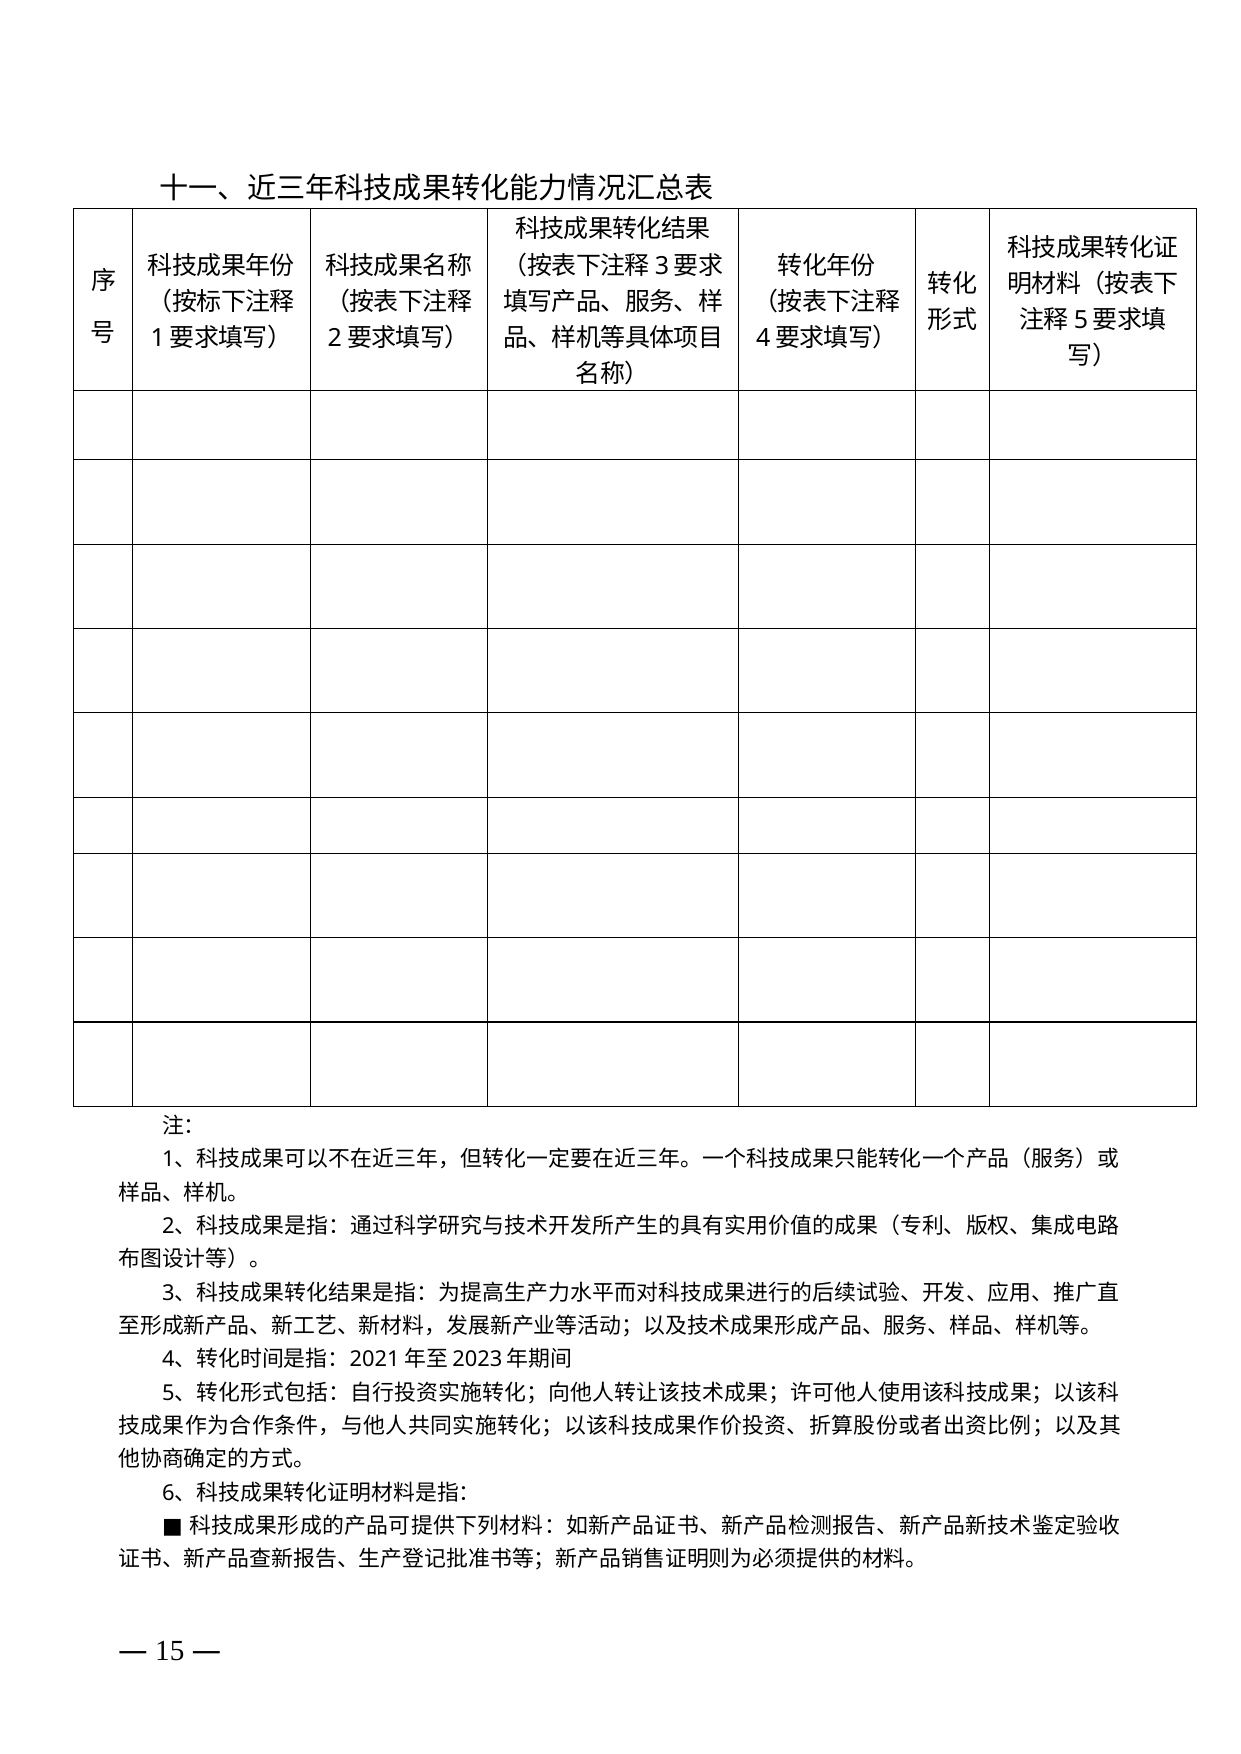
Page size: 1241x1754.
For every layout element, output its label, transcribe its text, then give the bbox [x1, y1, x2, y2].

table_cell [739, 629, 915, 712]
table_cell [488, 854, 738, 937]
table_cell [74, 854, 132, 937]
table_cell [488, 798, 738, 853]
text 2、科技成果是指：通过科学研究与技术开发所产生的具有实用价值的成果（专利、版权、集成电路布图设计等）。 [118, 1207, 1122, 1273]
table_cell [916, 1023, 989, 1106]
table_cell [990, 1023, 1196, 1106]
table_cell [311, 798, 487, 853]
table_cell [311, 854, 487, 937]
table_cell [990, 798, 1196, 853]
table_header 科技成果转化结果 （按表下注释3要求填写产品、服务、样品、样机等具体项目名称） [488, 209, 738, 390]
table_cell [311, 391, 487, 459]
table_cell [488, 1023, 738, 1106]
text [118, 162, 1122, 208]
table_cell [739, 1023, 915, 1106]
table_cell [133, 391, 310, 459]
table_cell [74, 713, 132, 797]
table_cell [990, 713, 1196, 797]
text 6、科技成果转化证明材料是指： [118, 1473, 1122, 1507]
table_cell [990, 938, 1196, 1021]
table_cell [311, 460, 487, 543]
table_header 科技成果名称 （按表下注释2要求填写） [311, 209, 487, 390]
table_cell [916, 713, 989, 797]
table_cell [739, 854, 915, 937]
table_cell [990, 545, 1196, 628]
table_cell [739, 713, 915, 797]
table_cell [74, 391, 132, 459]
table_header 序号 [74, 209, 132, 390]
table_cell [916, 938, 989, 1021]
table_header 转化形式 [916, 209, 989, 390]
table_header 转化年份 （按表下注释4要求填写） [739, 209, 915, 390]
table_cell [311, 545, 487, 628]
table_header 科技成果转化证明材料（按表下注释5要求填写） [990, 209, 1196, 390]
table_cell [916, 629, 989, 712]
text 3、科技成果转化结果是指：为提高生产力水平而对科技成果进行的后续试验、开发、应用、推广直至形成新产品、新工艺、新材料，发展新产业等活动；以及技术成果形成产品、服务、样品、样机等。 [118, 1273, 1122, 1340]
table_header 科技成果年份 （按标下注释1要求填写） [133, 209, 310, 390]
table_cell [311, 1023, 487, 1106]
table_cell [133, 545, 310, 628]
table_cell [739, 391, 915, 459]
table_cell [74, 798, 132, 853]
text 4、转化时间是指：2021年至2023年期间 [118, 1340, 1122, 1373]
table_cell [488, 460, 738, 543]
table_cell [990, 460, 1196, 543]
text ■ 科技成果形成的产品可提供下列材料：如新产品证书、新产品检测报告、新产品新技术鉴定验收证书、新产品查新报告、生产登记批准书等；新产品销售证明则为必须提供的材料。 [118, 1507, 1122, 1573]
text 注： [118, 1107, 1122, 1140]
table_cell [990, 391, 1196, 459]
table_cell [133, 1023, 310, 1106]
table_cell [311, 629, 487, 712]
table_cell [311, 713, 487, 797]
table_cell [916, 545, 989, 628]
table_cell [916, 798, 989, 853]
table_cell [739, 545, 915, 628]
table_cell [133, 938, 310, 1021]
table_cell [74, 629, 132, 712]
table_cell [74, 938, 132, 1021]
table_cell [739, 798, 915, 853]
table_cell [133, 460, 310, 543]
table_cell [739, 460, 915, 543]
table_cell [74, 1023, 132, 1106]
table_cell [74, 545, 132, 628]
table_cell [488, 391, 738, 459]
table_cell [739, 938, 915, 1021]
table_cell [133, 629, 310, 712]
text 5、转化形式包括：自行投资实施转化；向他人转让该技术成果；许可他人使用该科技成果；以该科技成果作为合作条件，与他人共同实施转化；以该科技成果作价投资、折算股份或者出资比例；以及其他协商确定的方式。 [118, 1373, 1122, 1473]
table_cell [916, 854, 989, 937]
table_cell [990, 854, 1196, 937]
table_cell [133, 713, 310, 797]
table_cell [133, 798, 310, 853]
table_cell [488, 938, 738, 1021]
table_cell [916, 460, 989, 543]
table_cell [488, 713, 738, 797]
table_cell [488, 545, 738, 628]
table_cell [133, 854, 310, 937]
text 1、科技成果可以不在近三年，但转化一定要在近三年。一个科技成果只能转化一个产品（服务）或样品、样机。 [118, 1140, 1122, 1207]
table_cell [488, 629, 738, 712]
table_cell [74, 460, 132, 543]
table_cell [916, 391, 989, 459]
table_cell [990, 629, 1196, 712]
table_cell [311, 938, 487, 1021]
